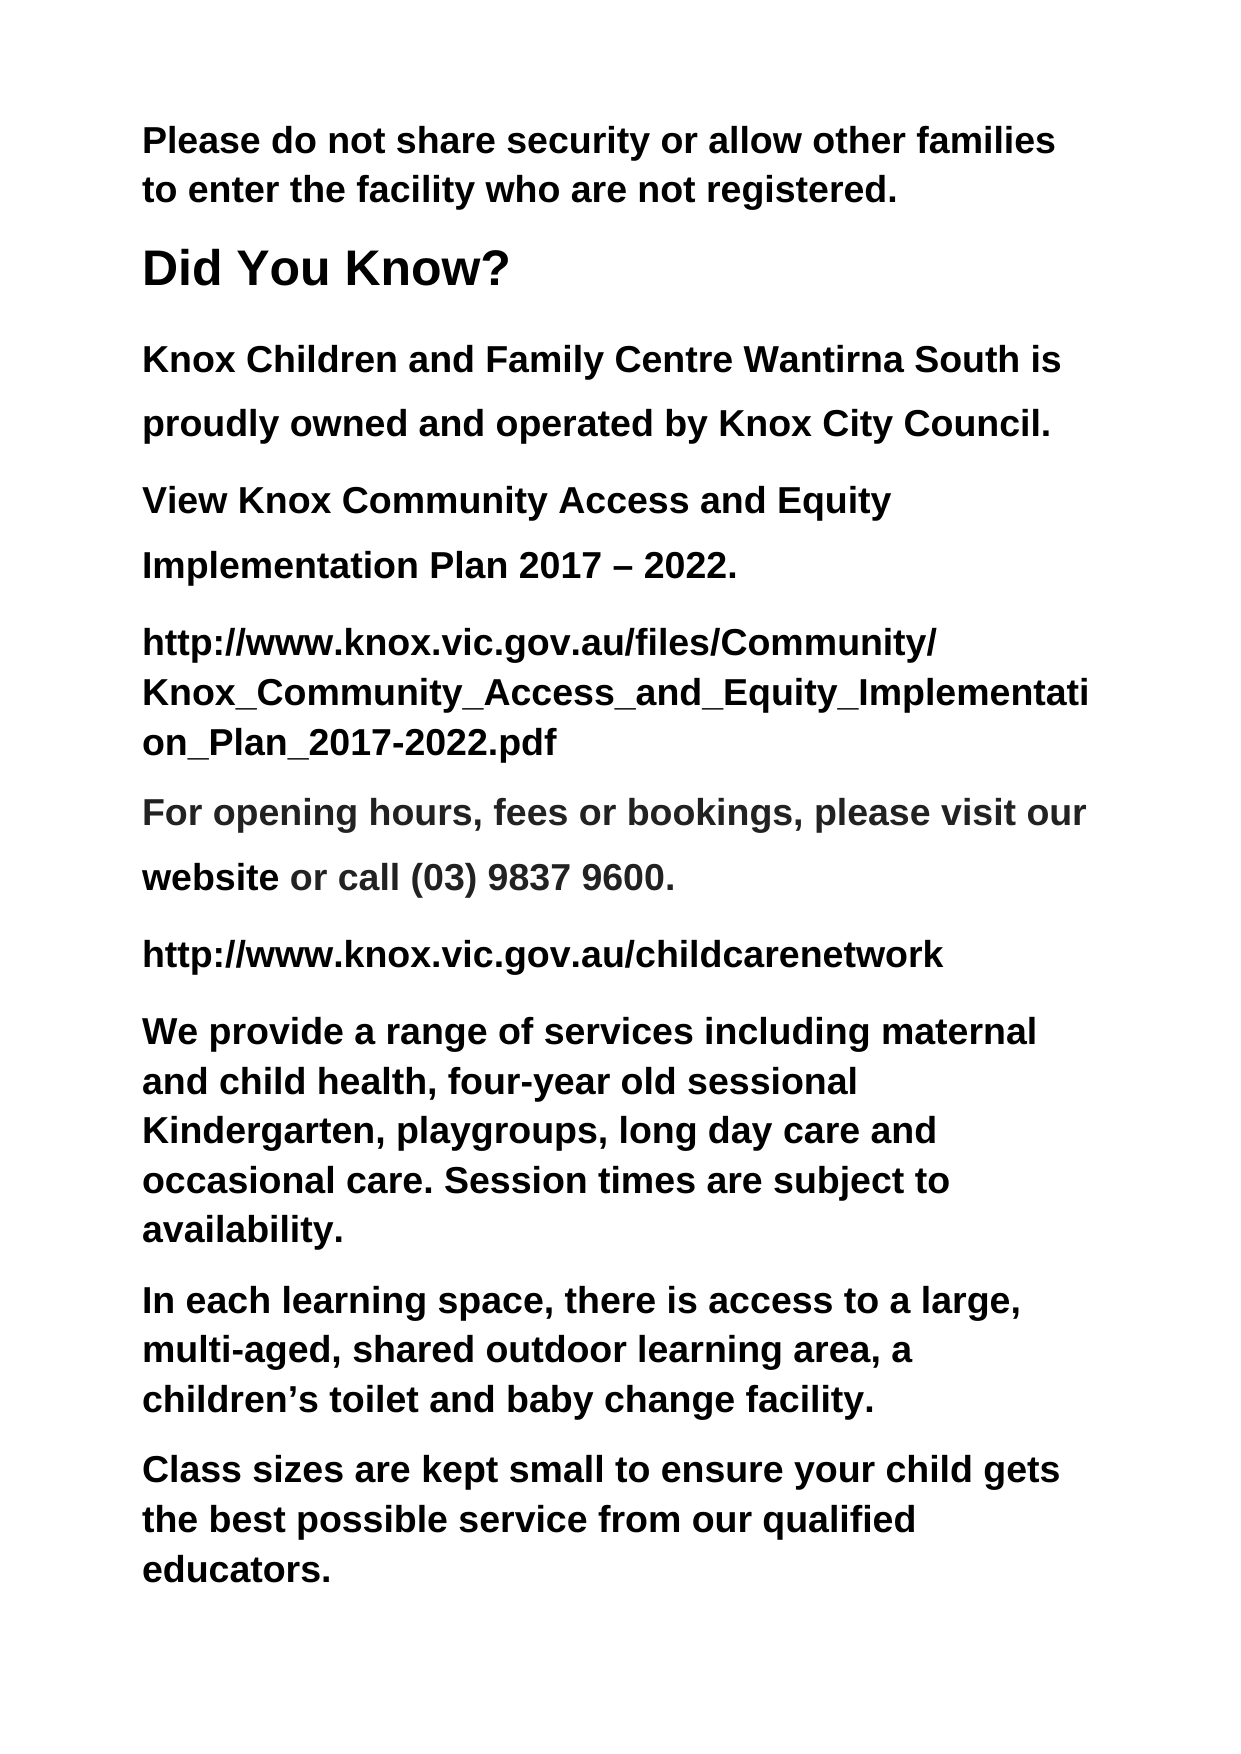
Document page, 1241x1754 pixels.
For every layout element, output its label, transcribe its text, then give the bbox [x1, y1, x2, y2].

text Please do not share security or allow other families to enter the facility who are not registered. [142, 118, 1098, 211]
text View Knox Community Access and Equity Implementation Plan 2017 – 2022. [142, 479, 1098, 587]
text http://www.knox.vic.gov.au/childcarenetwork [142, 932, 1098, 975]
text In each learning space, there is access to a large, multi-aged, shared outdoor learning area, a children’s toilet and baby change facility. [142, 1278, 1098, 1420]
text http://www.knox.vic.gov.au/files/Community/Knox_Community_Access_and_Equity_Implementation_Plan_2017-2022.pdf [142, 621, 1098, 763]
text We provide a range of services including maternal and child health, four-year old sessional Kindergarten, playgroups, long day care and occasional care. Session times are subject to availability. [142, 1009, 1098, 1251]
text Class sizes are kept small to ensure your child gets the best possible service from our qualified educators. [142, 1448, 1098, 1590]
subtitle Did You Know? [142, 238, 1098, 296]
text Knox Children and Family Centre Wantirna South is proudly owned and operated by Knox City Council. [142, 337, 1098, 445]
text For opening hours, fees or bookings, please visit our website or call (03) 9837 9600. [142, 790, 1098, 898]
